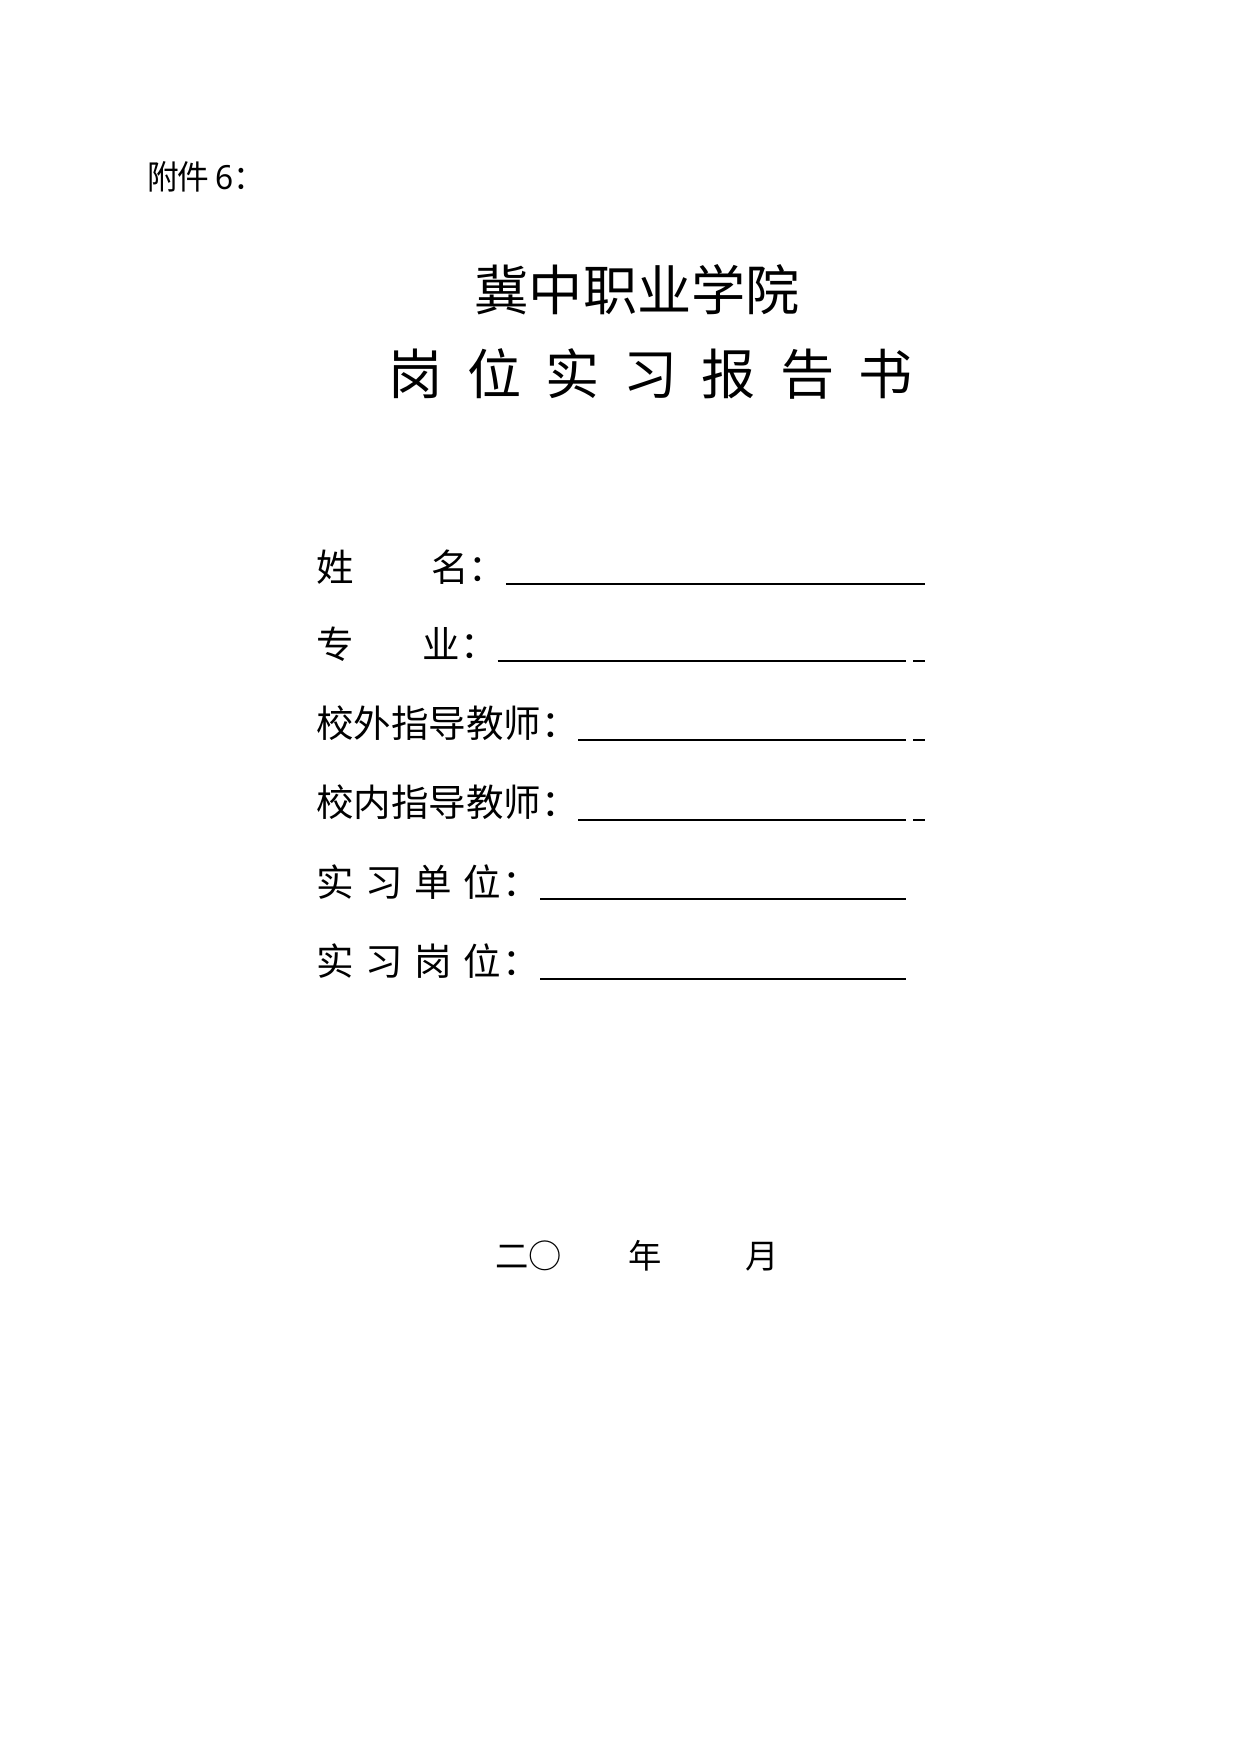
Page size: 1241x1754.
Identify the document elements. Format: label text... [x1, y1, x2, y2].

text 附件 6： [147, 151, 272, 199]
subtitle 姓 名： [316, 538, 1142, 592]
text 岗 位 实 习 报 告 书 [379, 327, 922, 411]
text 专 业： 校外指导教师： 校内指导教师： 实 习 单 位： 实 习 岗 位： [316, 614, 926, 986]
text 二○ 年 月 [132, 1229, 1142, 1278]
text 冀中职业学院 [352, 244, 922, 327]
